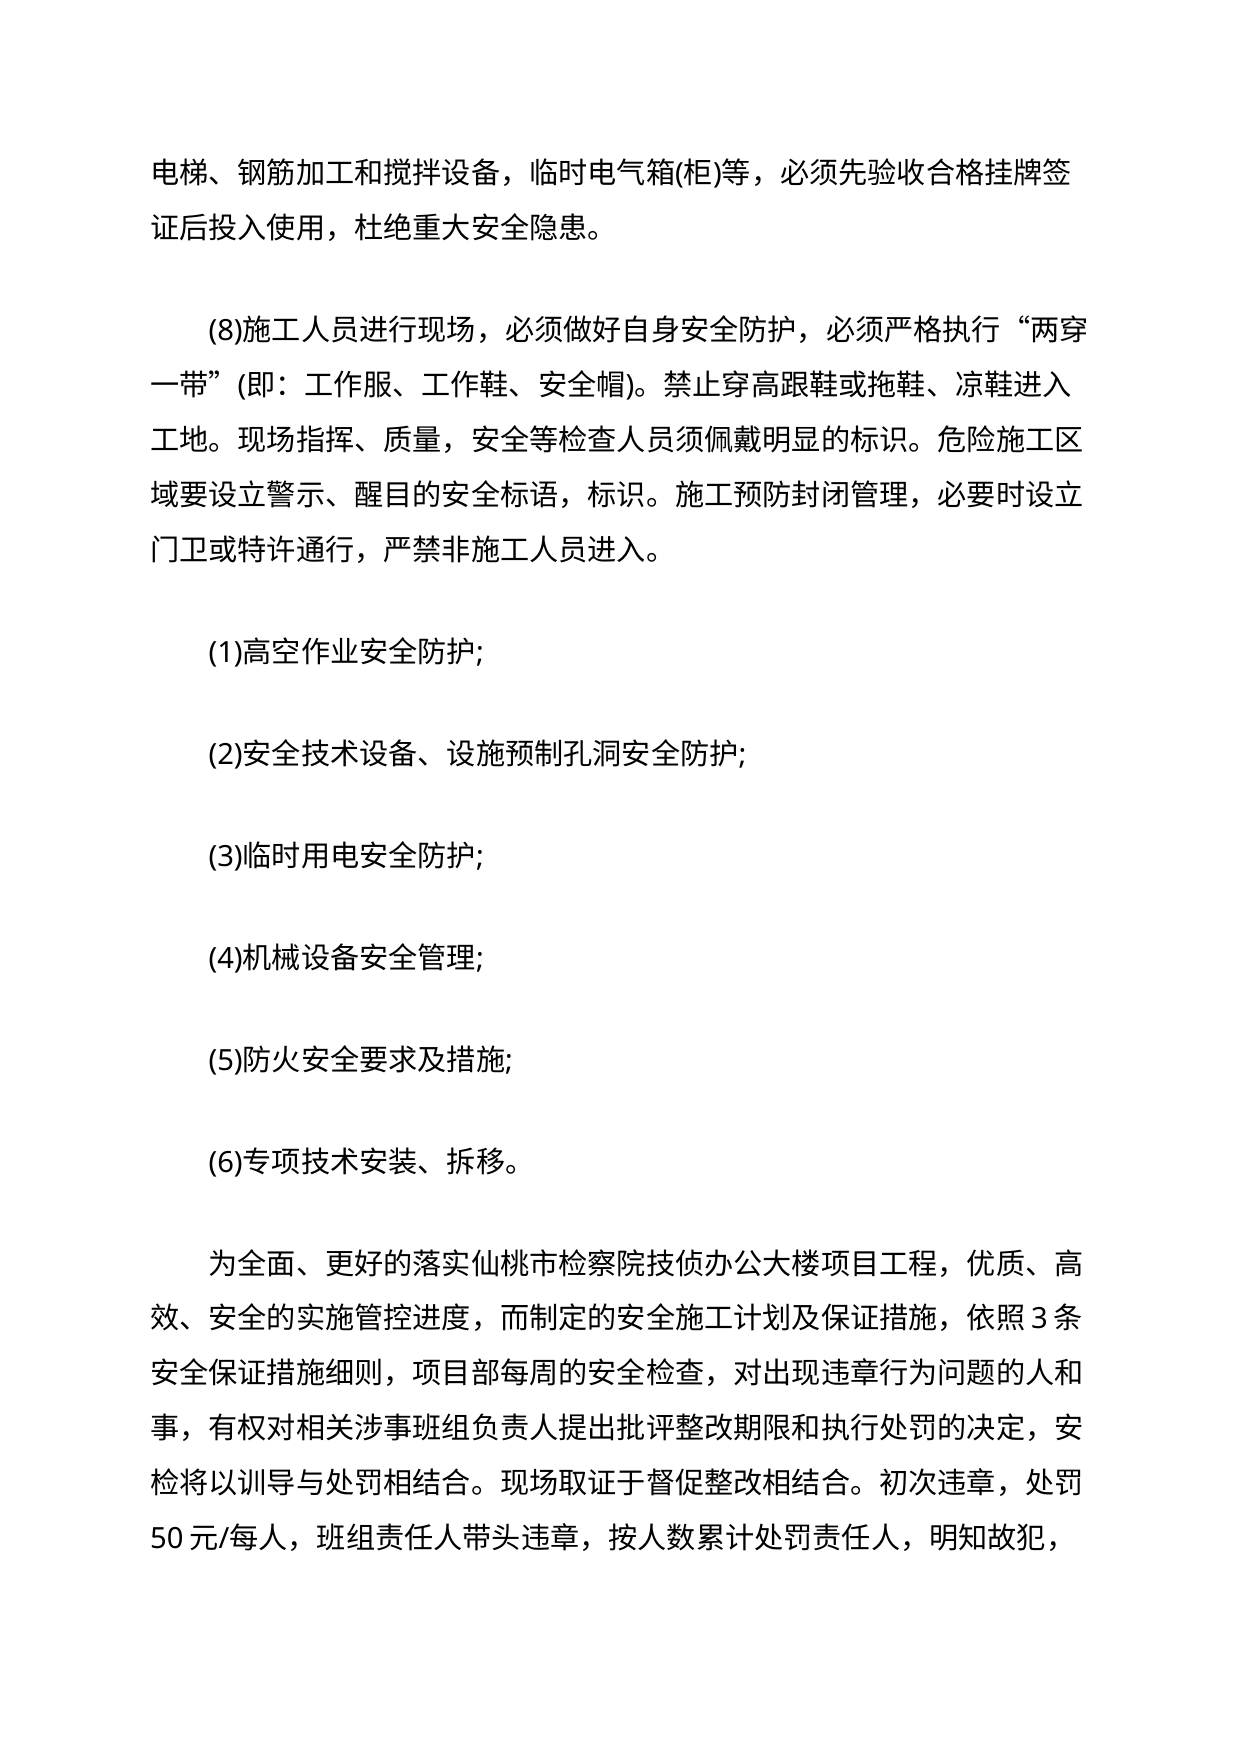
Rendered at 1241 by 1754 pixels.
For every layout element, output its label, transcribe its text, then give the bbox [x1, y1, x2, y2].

text (8)施工人员进行现场，必须做好自身安全防护，必须严格执行“两穿一带”(即：工作服、工作鞋、安全帽)。禁止穿高跟鞋或拖鞋、凉鞋进入工地。现场指挥、质量，安全等检查人员须佩戴明显的标识。危险施工区域要设立警示、醒目的安全标语，标识。施工预防封闭管理，必要时设立门卫或特许通行，严禁非施工人员进入。 [150, 307, 1090, 569]
text (6)专项技术安装、拆移。 [150, 1138, 1090, 1181]
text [150, 150, 1090, 247]
text (1)高空作业安全防护; [150, 628, 1090, 671]
text (4)机械设备安全管理; [150, 934, 1090, 977]
text (2)安全技术设备、设施预制孔洞安全防护; [150, 730, 1090, 773]
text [150, 1240, 1090, 1557]
text (5)防火安全要求及措施; [150, 1036, 1090, 1079]
text (3)临时用电安全防护; [150, 832, 1090, 875]
